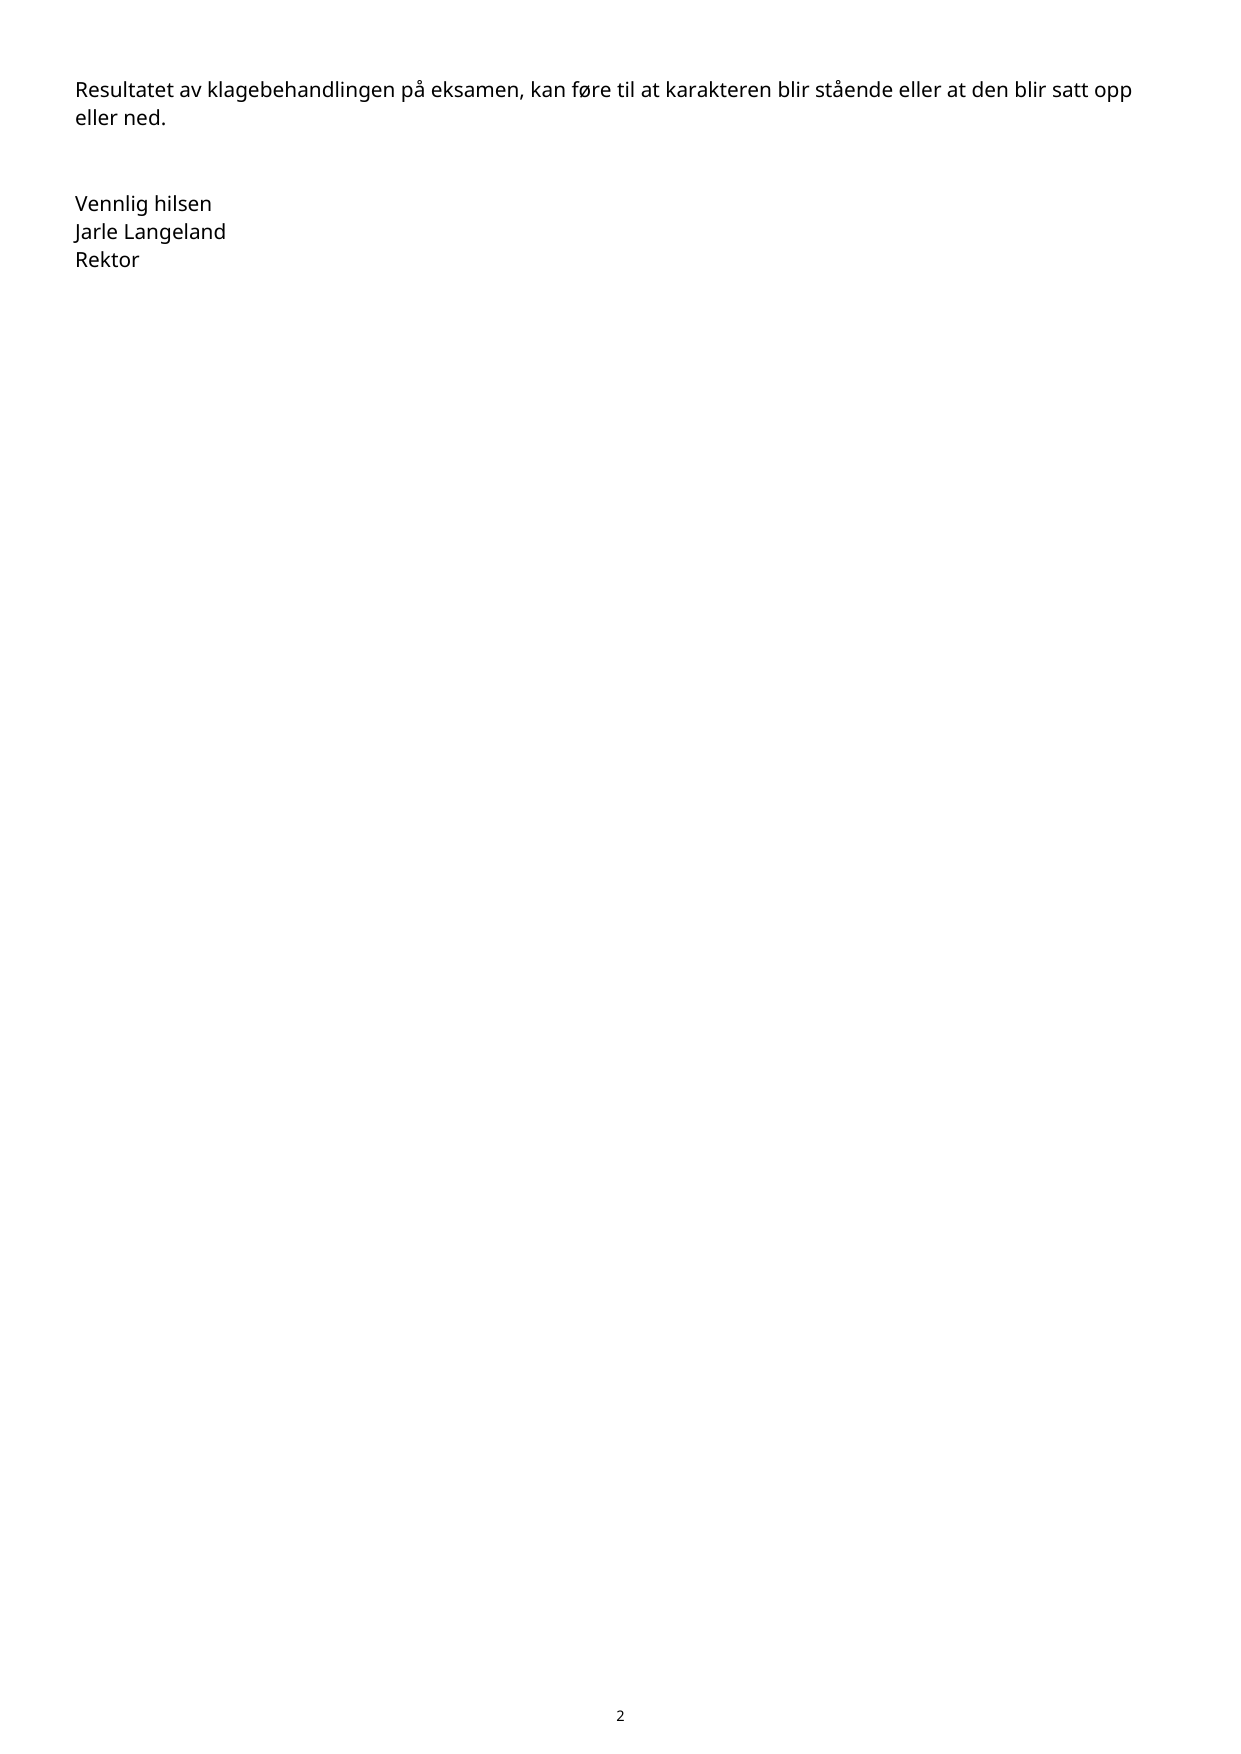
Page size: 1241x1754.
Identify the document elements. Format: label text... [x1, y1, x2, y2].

text Jarle Langeland [75, 217, 1165, 246]
text Vennlig hilsen [75, 189, 1165, 217]
text Rektor [75, 246, 1165, 274]
text Resultatet av klagebehandlingen på eksamen, kan føre til at karakteren blir stående eller at den blir satt opp eller ned. [75, 75, 1165, 132]
